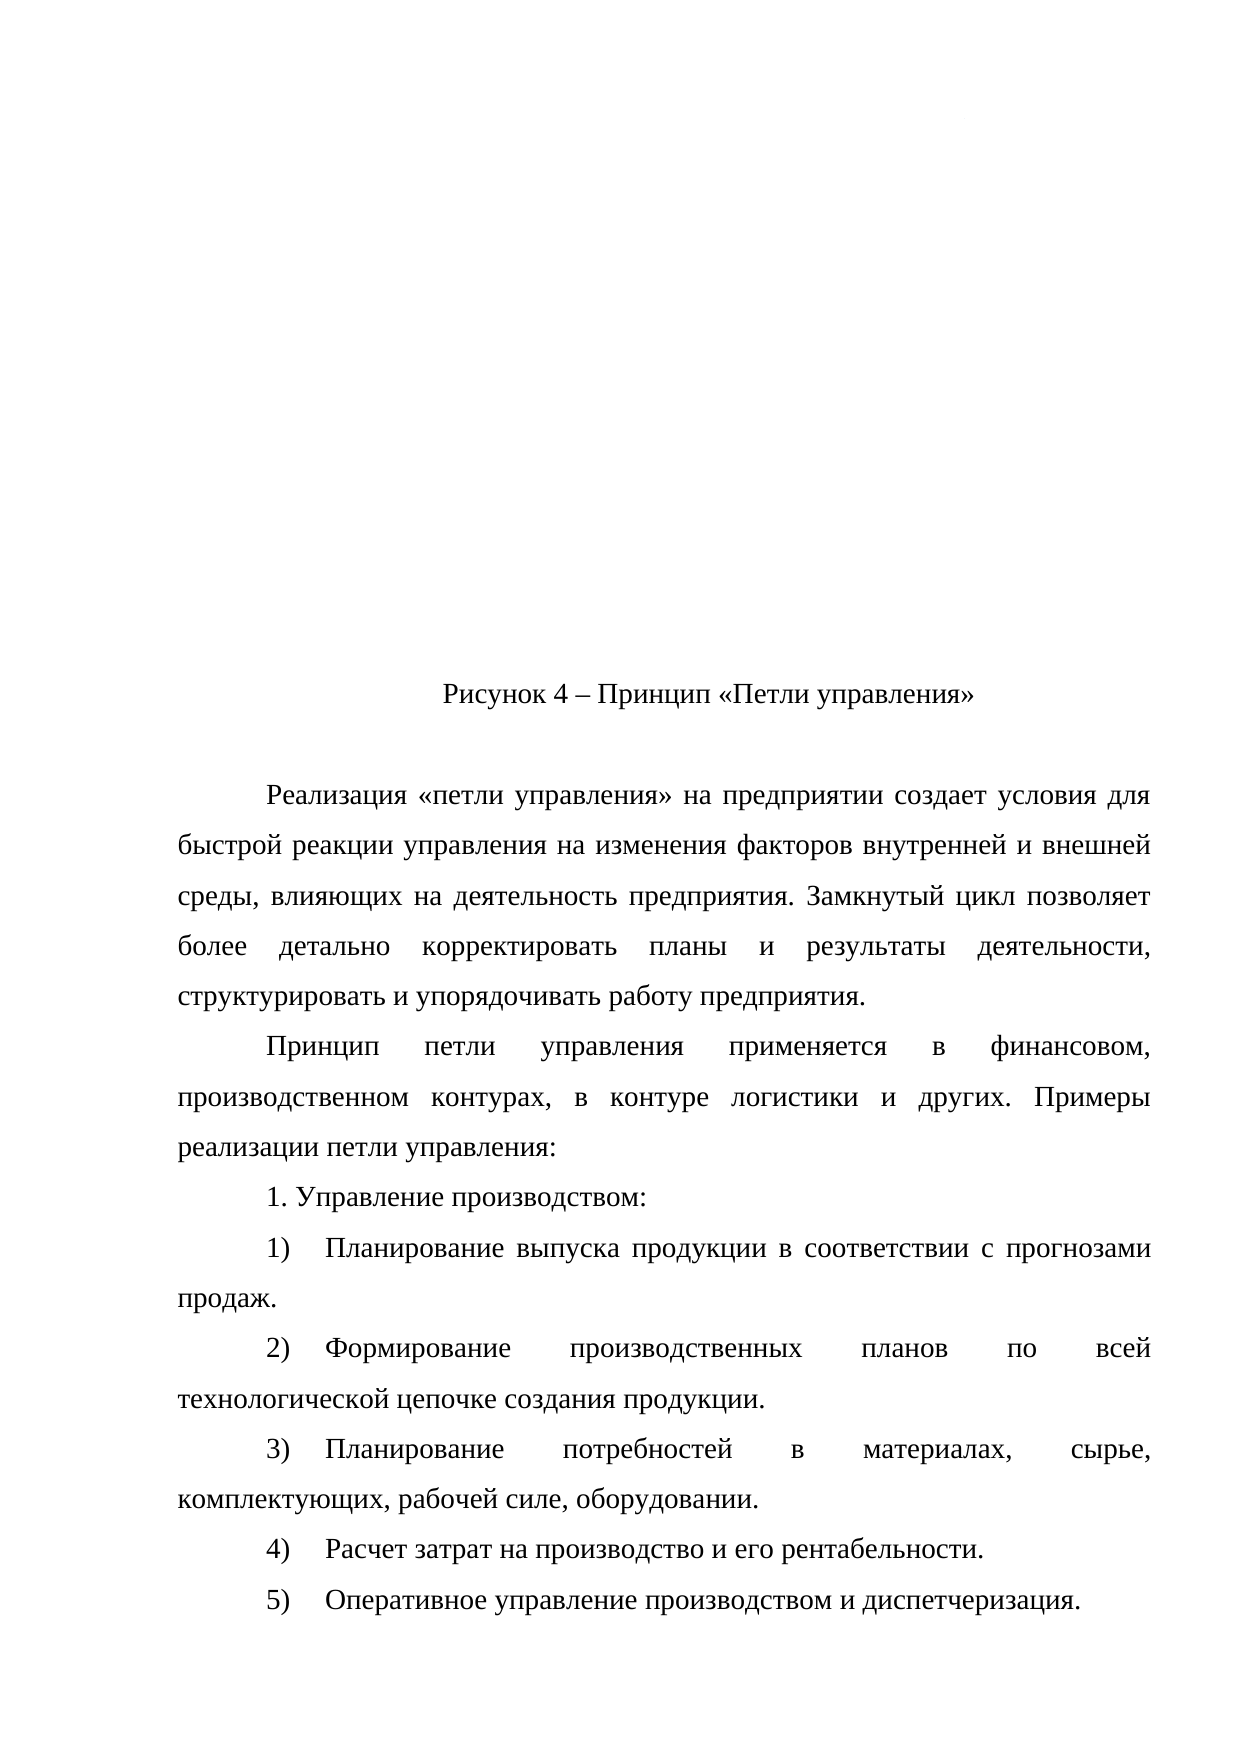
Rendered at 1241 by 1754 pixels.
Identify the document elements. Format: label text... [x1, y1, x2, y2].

list Формирование производственных планов по всей технологической цепочке создания продукции. [177, 1330, 1152, 1414]
text Реализация «петли управления» на предприятии создает условия для быстрой реакции управления на изменения факторов внутренней и внешней среды, влияющих на деятельность предприятия. Замкнутый цикл позволяет более детально корректировать планы и результаты деятельности, структурировать и упорядочивать работу предприятия. [177, 777, 1152, 1012]
list Планирование выпуска продукции в соответствии с прогнозами продаж. [177, 1230, 1152, 1314]
list Оперативное управление производством и диспетчеризация. [177, 1582, 1152, 1616]
text 1. Управление производством: [177, 1179, 1152, 1213]
list Планирование потребностей в материалах, сырье, комплектующих, рабочей силе, оборудовании. [177, 1431, 1152, 1515]
text Рисунок 4 – Принцип «Петли управления» [177, 676, 1152, 710]
list Расчет затрат на производство и его рентабельности. [177, 1532, 1152, 1565]
text Принцип петли управления применяется в финансовом, производственном контурах, в контуре логистики и других. Примеры реализации петли управления: [177, 1028, 1152, 1163]
